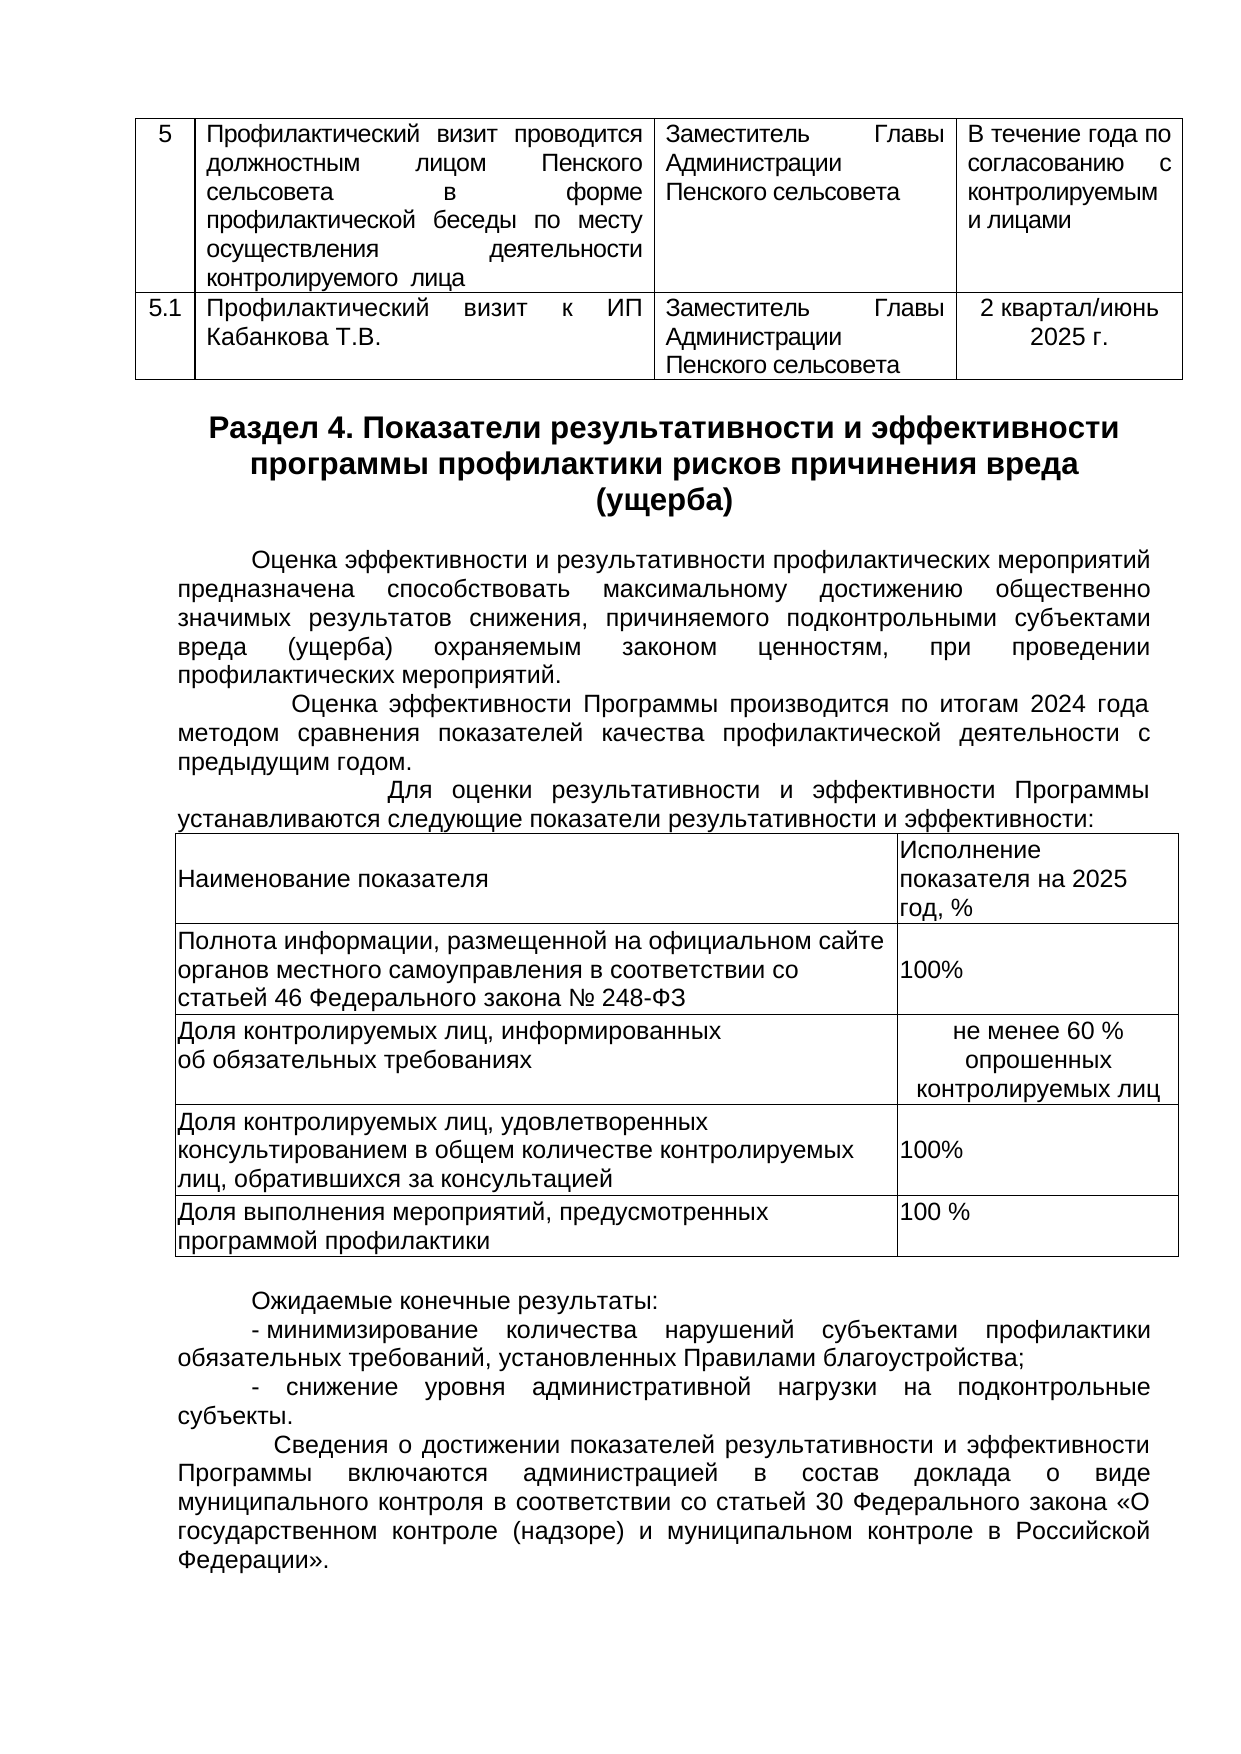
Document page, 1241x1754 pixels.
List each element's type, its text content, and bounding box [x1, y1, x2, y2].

text Оценка эффективности Программы производится по итогам 2024 года методом сравнения показателей качества профилактической деятельности с предыдущим годом. [177, 689, 1152, 775]
text Ожидаемые конечные результаты: [177, 1286, 1152, 1315]
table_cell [655, 119, 956, 292]
table_cell Заместитель Главы Администрации Пенского сельсовета [655, 293, 956, 379]
table_cell Профилактический визит к ИП Кабанкова Т.В. [196, 293, 654, 379]
table_header Исполнение показателя на 2025 год, % [898, 834, 1178, 923]
table_cell 100 % [898, 1196, 1178, 1256]
table_cell Профилактический визит проводится должностным лицом Пенского сельсовета в форме профилактической беседы по месту осуществления деятельности контролируемого лица [196, 119, 654, 292]
table_cell не менее 60 % опрошенных контролируемых лиц [898, 1015, 1178, 1104]
table_cell В течение года по согласованию с контролируемыми лицами [957, 119, 1182, 292]
text - снижение уровня административной нагрузки на подконтрольные субъекты. [177, 1372, 1152, 1430]
table_cell Доля контролируемых лиц, информированных об обязательных требованиях [176, 1015, 897, 1104]
text Сведения о достижении показателей результативности и эффективности Программы включаются администрацией в состав доклада о виде муниципального контроля в соответствии со статьей 30 Федерального закона «О государственном контроле (надзоре) и муниципальном контроле в Российской Федерации». [177, 1430, 1152, 1573]
text Раздел 4. Показатели результативности и эффективности программы профилактики рисков причинения вреда (ущерба) [177, 409, 1152, 517]
table_cell Доля контролируемых лиц, удовлетворенных консультированием в общем количестве контролируемых лиц, обратившихся за консультацией [176, 1105, 897, 1194]
table_cell 100% [898, 1105, 1178, 1194]
table_cell 5.1 [136, 293, 194, 379]
table_header Наименование показателя [176, 834, 897, 923]
table_cell Полнота информации, размещенной на официальном сайте органов местного самоуправления в соответствии со статьей 46 Федерального закона № 248-ФЗ [176, 924, 897, 1014]
text - минимизирование количества нарушений субъектами профилактики обязательных требований, установленных Правилами благоустройства; [177, 1315, 1152, 1372]
table_cell 2 квартал/июнь 2025 г. [957, 293, 1182, 379]
table_cell 5 [136, 119, 194, 292]
table_cell 100% [898, 924, 1178, 1014]
text Оценка эффективности и результативности профилактических мероприятий предназначена способствовать максимальному достижению общественно значимых результатов снижения, причиняемого подконтрольными субъектами вреда (ущерба) охраняемым законом ценностям, при проведении профилактических мероприятий. [177, 545, 1152, 689]
table_cell Доля выполнения мероприятий, предусмотренных программой профилактики [176, 1196, 897, 1256]
text Для оценки результативности и эффективности Программы устанавливаются следующие показатели результативности и эффективности: [177, 775, 1152, 833]
